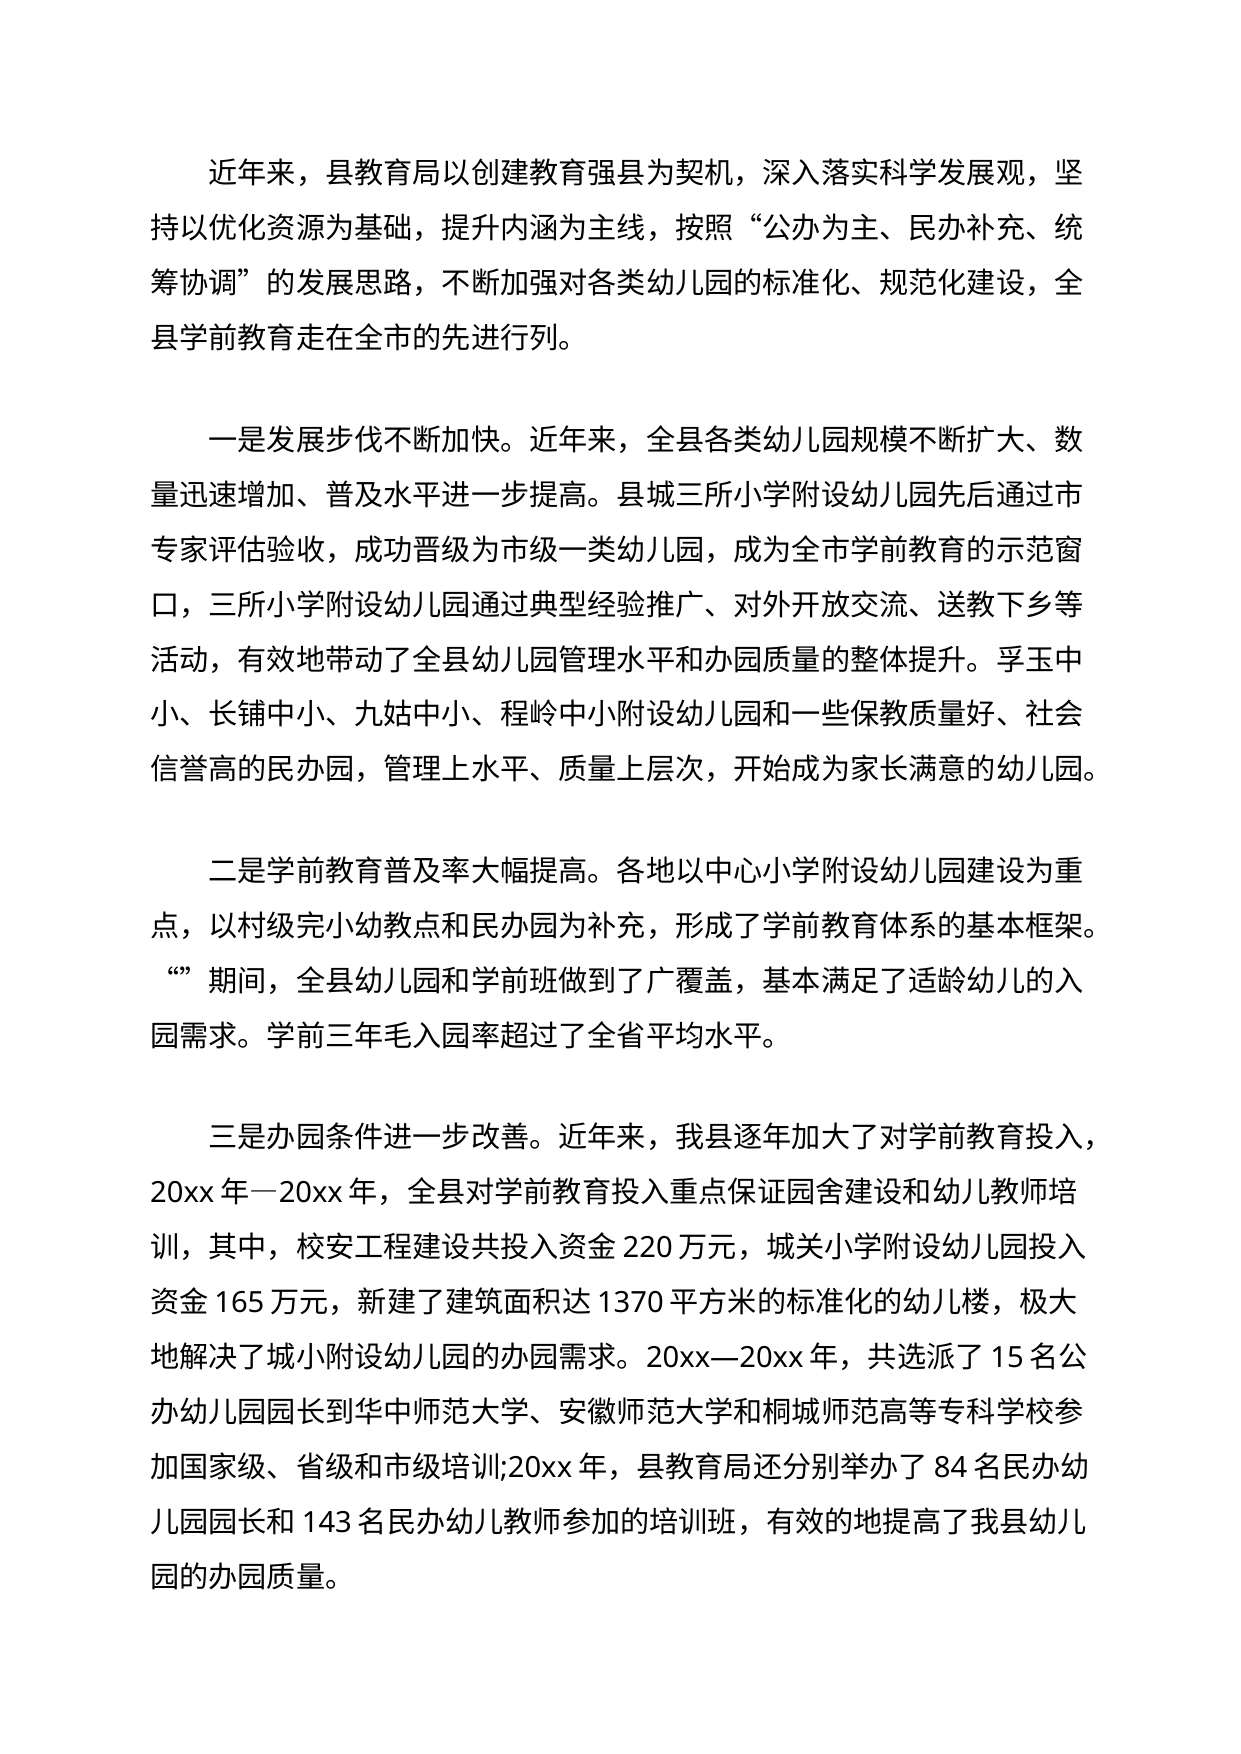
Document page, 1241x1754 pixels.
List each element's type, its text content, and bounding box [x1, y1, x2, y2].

text 三是办园条件进一步改善。近年来，我县逐年加大了对学前教育投入，20xx年—20xx年，全县对学前教育投入重点保证园舍建设和幼儿教师培训，其中，校安工程建设共投入资金220万元，城关小学附设幼儿园投入资金165万元，新建了建筑面积达1370平方米的标准化的幼儿楼，极大地解决了城小附设幼儿园的办园需求。20xx—20xx年，共选派了15名公办幼儿园园长到华中师范大学、安徽师范大学和桐城师范高等专科学校参加国家级、省级和市级培训;20xx年，县教育局还分别举办了84名民办幼儿园园长和143名民办幼儿教师参加的培训班，有效的地提高了我县幼儿园的办园质量。 [150, 1114, 1090, 1596]
text 近年来，县教育局以创建教育强县为契机，深入落实科学发展观，坚持以优化资源为基础，提升内涵为主线，按照“公办为主、民办补充、统筹协调”的发展思路，不断加强对各类幼儿园的标准化、规范化建设，全县学前教育走在全市的先进行列。 [150, 150, 1090, 357]
text 二是学前教育普及率大幅提高。各地以中心小学附设幼儿园建设为重点，以村级完小幼教点和民办园为补充，形成了学前教育体系的基本框架。“”期间，全县幼儿园和学前班做到了广覆盖，基本满足了适龄幼儿的入园需求。学前三年毛入园率超过了全省平均水平。 [150, 848, 1090, 1054]
text 一是发展步伐不断加快。近年来，全县各类幼儿园规模不断扩大、数量迅速增加、普及水平进一步提高。县城三所小学附设幼儿园先后通过市专家评估验收，成功晋级为市级一类幼儿园，成为全市学前教育的示范窗口，三所小学附设幼儿园通过典型经验推广、对外开放交流、送教下乡等活动，有效地带动了全县幼儿园管理水平和办园质量的整体提升。孚玉中小、长铺中小、九姑中小、程岭中小附设幼儿园和一些保教质量好、社会信誉高的民办园，管理上水平、质量上层次，开始成为家长满意的幼儿园。 [150, 416, 1090, 788]
